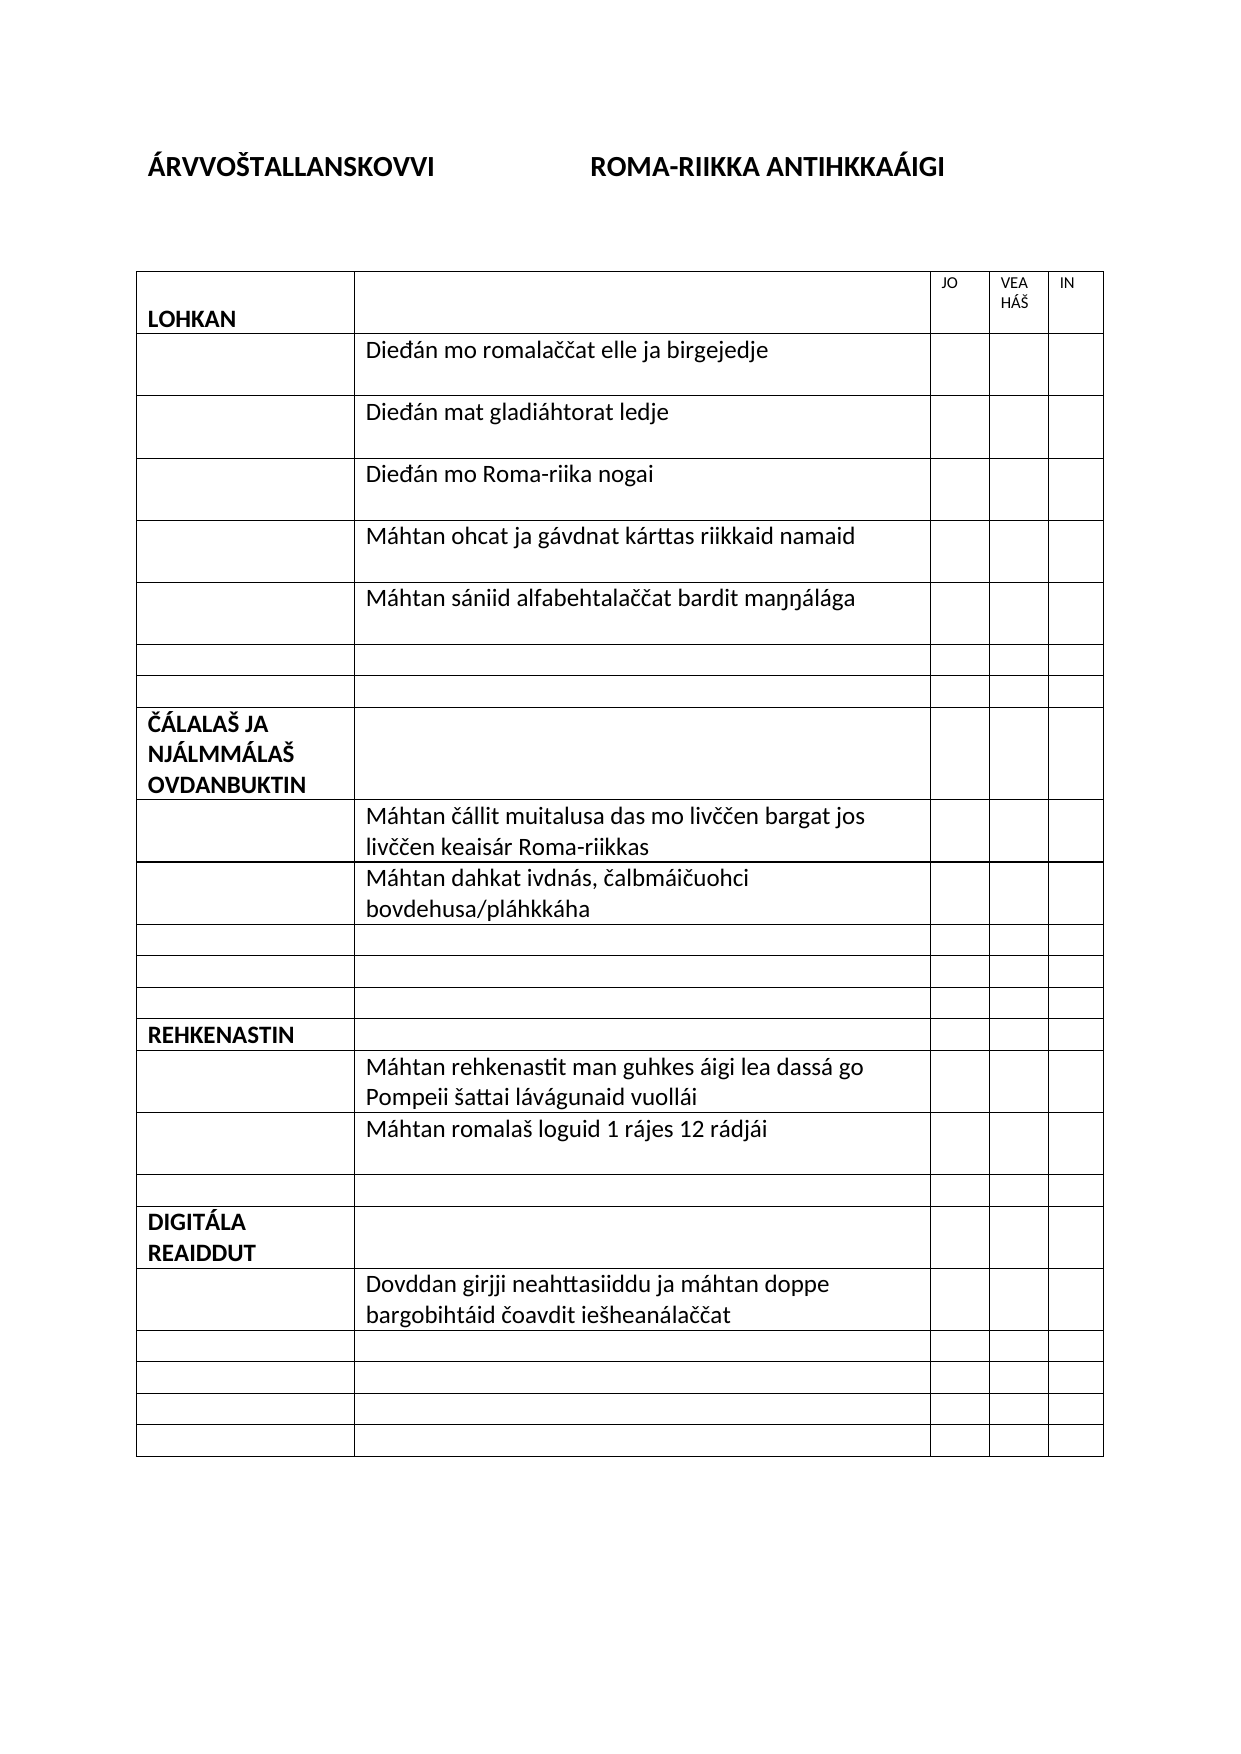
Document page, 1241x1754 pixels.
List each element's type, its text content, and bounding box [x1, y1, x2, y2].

table_cell [137, 521, 354, 582]
table_cell [355, 1175, 930, 1206]
table_cell Dieđán mo Roma-riika nogai [355, 459, 930, 519]
table_cell [990, 1269, 1048, 1330]
table_cell [355, 925, 930, 955]
table_cell [931, 334, 989, 395]
table_cell [137, 800, 354, 861]
table_cell Dovddan girjji neahttasiiddu ja máhtan doppe bargobihtáid čoavdit iešheanálaččat [355, 1269, 930, 1330]
table_cell [990, 1019, 1048, 1050]
table_cell [1049, 1175, 1103, 1206]
table_cell [1049, 863, 1103, 923]
table_cell [931, 1394, 989, 1424]
table_cell [1049, 1362, 1103, 1393]
table_cell [137, 925, 354, 955]
table_cell [990, 956, 1048, 987]
table_cell Máhtan rehkenastit man guhkes áigi lea dassá go Pompeii šattai lávágunaid vuollái [355, 1051, 930, 1112]
table_header IN [1049, 272, 1103, 333]
table_cell [990, 1394, 1048, 1424]
table_cell REHKENASTIN [137, 1019, 354, 1050]
table_cell [1049, 925, 1103, 955]
table_cell [1049, 334, 1103, 395]
table_cell [990, 676, 1048, 707]
table_header [355, 272, 930, 333]
table_cell [355, 1362, 930, 1393]
table_cell [355, 645, 930, 675]
table_cell [355, 1394, 930, 1424]
table_cell [1049, 1394, 1103, 1424]
table_cell [931, 925, 989, 955]
table_cell [990, 1051, 1048, 1112]
table_header JO [931, 272, 989, 333]
table_cell [990, 1362, 1048, 1393]
table_cell [990, 1175, 1048, 1206]
table_cell [1049, 1425, 1103, 1456]
table_cell [990, 521, 1048, 582]
table_cell Máhtan sániid alfabehtalaččat bardit maŋŋálága [355, 583, 930, 644]
table_cell [931, 800, 989, 861]
table_cell [355, 1207, 930, 1268]
table_cell [990, 1113, 1048, 1174]
table_cell [1049, 459, 1103, 519]
table_cell [137, 1175, 354, 1206]
table_cell [931, 1019, 989, 1050]
table_cell Dieđán mat gladiáhtorat ledje [355, 396, 930, 457]
table_cell [931, 1175, 989, 1206]
table_cell [355, 708, 930, 799]
table_cell [931, 1051, 989, 1112]
table_cell [137, 1362, 354, 1393]
table_cell [1049, 956, 1103, 987]
table_cell [990, 1331, 1048, 1361]
table_cell ČÁLALAŠ JA NJÁLMMÁLAŠ OVDANBUKTIN [137, 708, 354, 799]
table_cell [1049, 708, 1103, 799]
table_cell [137, 1425, 354, 1456]
table_cell [1049, 521, 1103, 582]
table_cell [1049, 1269, 1103, 1330]
table_cell [931, 521, 989, 582]
table_cell [931, 708, 989, 799]
table_cell [137, 1394, 354, 1424]
table_cell [990, 800, 1048, 861]
table_cell [990, 396, 1048, 457]
table_cell [990, 645, 1048, 675]
table_cell [137, 1051, 354, 1112]
table_cell [931, 863, 989, 923]
table_cell [137, 459, 354, 519]
table_cell [931, 1331, 989, 1361]
table_cell [1049, 800, 1103, 861]
table_cell [1049, 396, 1103, 457]
table_header VEAHÁŠ [990, 272, 1048, 333]
table_cell [1049, 583, 1103, 644]
table_cell [990, 1207, 1048, 1268]
table_cell [137, 396, 354, 457]
table_cell DIGITÁLA REAIDDUT [137, 1207, 354, 1268]
table_cell [1049, 1331, 1103, 1361]
table_cell [355, 1331, 930, 1361]
table_cell [931, 988, 989, 1018]
table_cell Máhtan romalaš loguid 1 rájes 12 rádjái [355, 1113, 930, 1174]
table_cell [990, 334, 1048, 395]
table_cell [931, 676, 989, 707]
table_cell [355, 676, 930, 707]
table_cell [990, 925, 1048, 955]
table_cell [137, 956, 354, 987]
table_cell [931, 1425, 989, 1456]
table_cell Dieđán mo romalaččat elle ja birgejedje [355, 334, 930, 395]
table_cell [137, 863, 354, 923]
table_cell [137, 676, 354, 707]
table_cell [931, 1362, 989, 1393]
table_cell [931, 1207, 989, 1268]
table_cell [137, 1269, 354, 1330]
table_cell Máhtan ohcat ja gávdnat kárttas riikkaid namaid [355, 521, 930, 582]
table_cell [1049, 1051, 1103, 1112]
table_cell [931, 645, 989, 675]
table_cell [355, 1425, 930, 1456]
table_cell [990, 708, 1048, 799]
table_cell [355, 956, 930, 987]
table_cell [990, 863, 1048, 923]
table_cell [931, 1113, 989, 1174]
table_cell [990, 1425, 1048, 1456]
text ÁRVVOŠTALLANSKOVVI ROMA-RIIKKA ANTIHKKAÁIGI [148, 148, 1093, 183]
table_cell [931, 396, 989, 457]
table_cell Máhtan dahkat ivdnás, čalbmáičuohci bovdehusa/pláhkkáha [355, 863, 930, 923]
table_cell Máhtan čállit muitalusa das mo livččen bargat jos livččen keaisár Roma-riikkas [355, 800, 930, 861]
table_cell [931, 583, 989, 644]
table_cell [931, 1269, 989, 1330]
table_cell [931, 956, 989, 987]
table_cell [137, 1113, 354, 1174]
table_cell [990, 583, 1048, 644]
table_cell [137, 583, 354, 644]
table_cell [1049, 1207, 1103, 1268]
table_cell [355, 988, 930, 1018]
table_cell [137, 334, 354, 395]
table_cell [137, 645, 354, 675]
table_cell [1049, 988, 1103, 1018]
table_cell [931, 459, 989, 519]
table_cell [1049, 1113, 1103, 1174]
table_cell [1049, 645, 1103, 675]
table_cell [1049, 1019, 1103, 1050]
table_cell [990, 988, 1048, 1018]
table_header LOHKAN [137, 272, 354, 333]
table_cell [137, 988, 354, 1018]
table_cell [1049, 676, 1103, 707]
table_cell [990, 459, 1048, 519]
table_cell [355, 1019, 930, 1050]
table_cell [137, 1331, 354, 1361]
